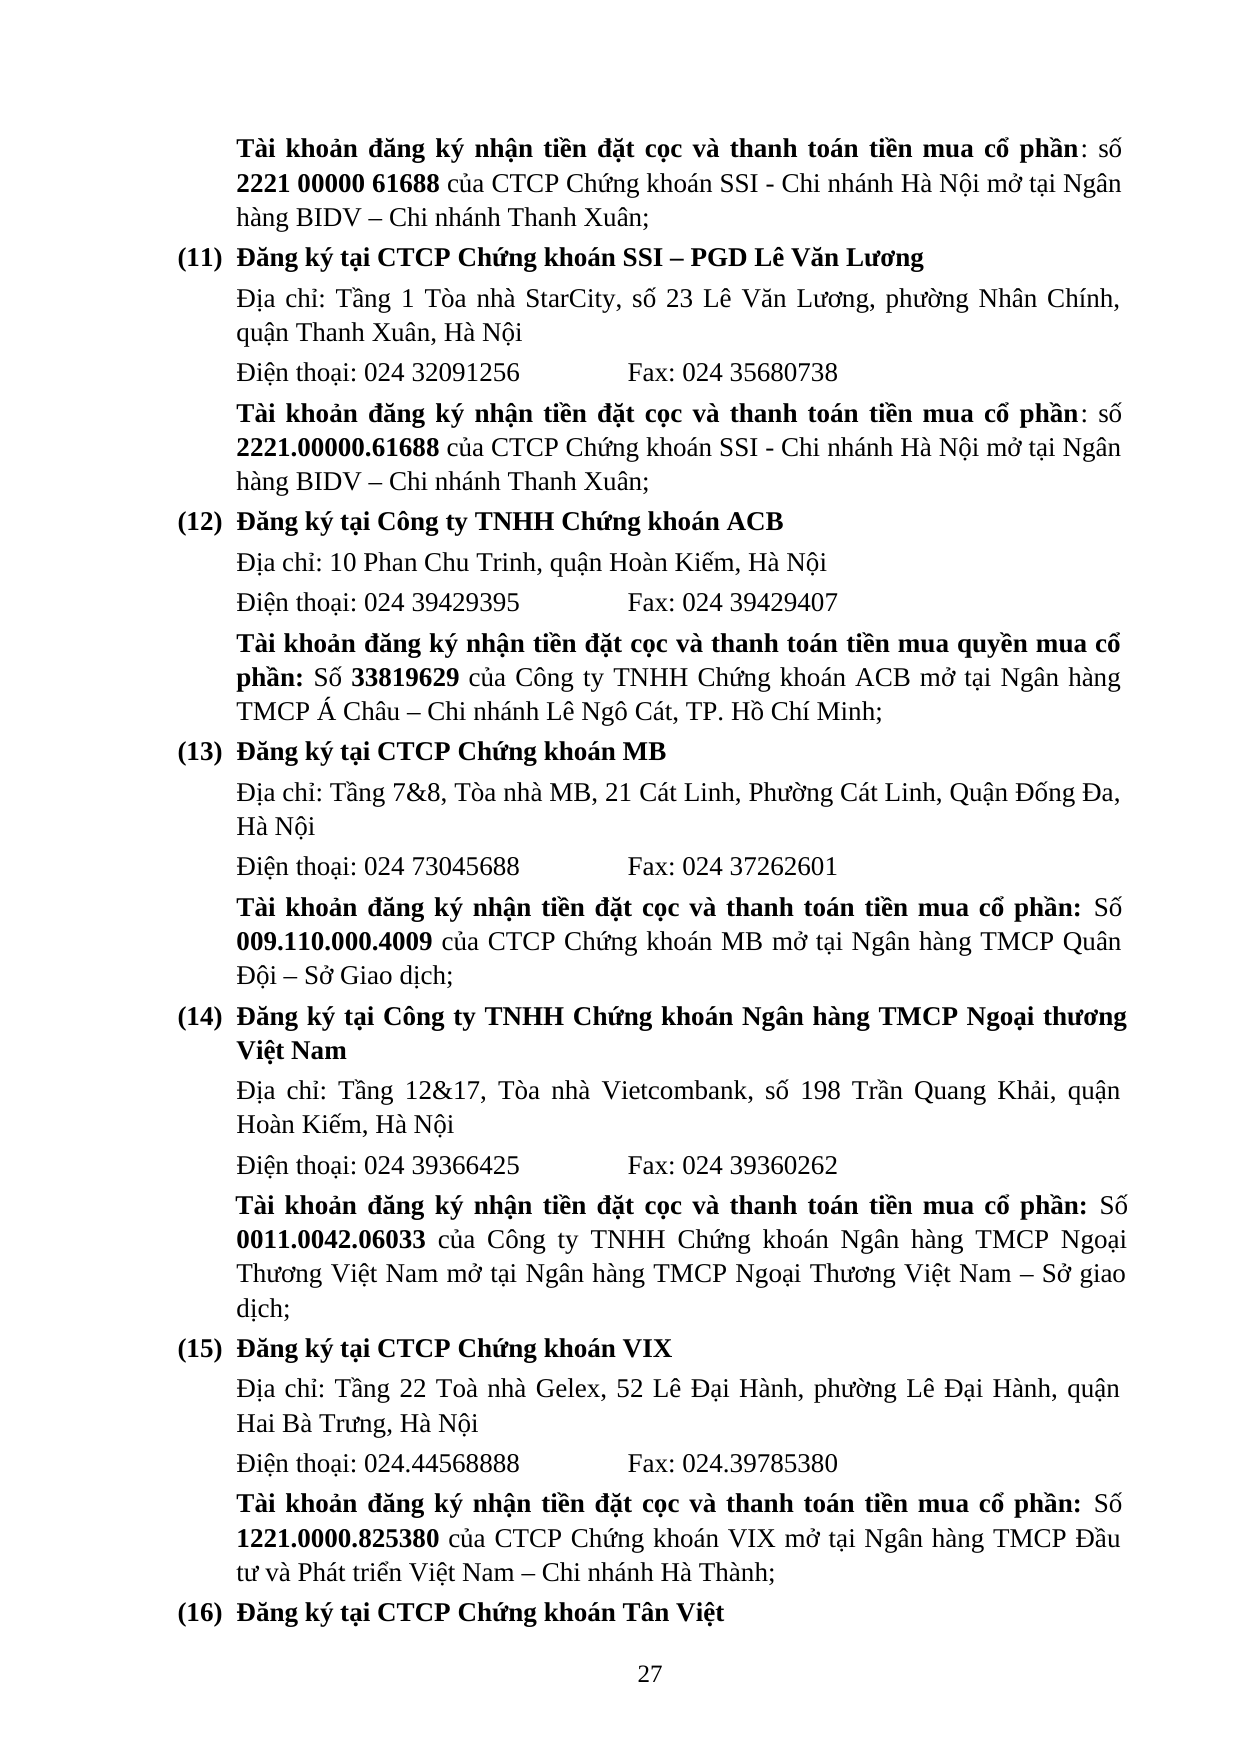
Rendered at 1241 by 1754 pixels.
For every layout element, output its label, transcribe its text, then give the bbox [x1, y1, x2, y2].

text Địa chỉ: Tầng 1 Tòa nhà StarCity, số 23 Lê Văn Lương, phường Nhân Chính, quận Thanh Xuân, Hà Nội [236, 282, 1122, 347]
text Tài khoản đăng ký nhận tiền đặt cọc và thanh toán tiền mua quyền mua cổ phần: Số 33819629 của Công ty TNHH Chứng khoán ACB mở tại Ngân hàng TMCP Á Châu – Chi nhánh Lê Ngô Cát, TP. Hồ Chí Minh; [236, 627, 1122, 726]
text (11) Đăng ký tại CTCP Chứng khoán SSI – PGD Lê Văn Lương [177, 241, 1122, 272]
text (14) Đăng ký tại Công ty TNHH Chứng khoán Ngân hàng TMCP Ngoại thương Việt Nam [177, 999, 1128, 1065]
text Tài khoản đăng ký nhận tiền đặt cọc và thanh toán tiền mua cổ phần: Số 0011.0042.06033 của Công ty TNHH Chứng khoán Ngân hàng TMCP Ngoại Thương Việt Nam mở tại Ngân hàng TMCP Ngoại Thương Việt Nam – Sở giao dịch; [235, 1189, 1128, 1323]
text Điện thoại: 024.44568888 Fax: 024.39785380 [236, 1447, 1122, 1478]
text Điện thoại: 024 32091256 Fax: 024 35680738 [236, 356, 1122, 387]
text Tài khoản đăng ký nhận tiền đặt cọc và thanh toán tiền mua cổ phần: Số 1221.0000.825380 của CTCP Chứng khoán VIX mở tại Ngân hàng TMCP Đầu tư và Phát triển Việt Nam – Chi nhánh Hà Thành; [236, 1487, 1122, 1587]
text Tài khoản đăng ký nhận tiền đặt cọc và thanh toán tiền mua cổ phần: số 2221 00000 61688 của CTCP Chứng khoán SSI - Chi nhánh Hà Nội mở tại Ngân hàng BIDV – Chi nhánh Thanh Xuân; [177, 132, 1122, 232]
text Địa chỉ: Tầng 22 Toà nhà Gelex, 52 Lê Đại Hành, phường Lê Đại Hành, quận Hai Bà Trưng, Hà Nội [236, 1372, 1122, 1438]
text Địa chỉ: 10 Phan Chu Trinh, quận Hoàn Kiếm, Hà Nội [236, 546, 1128, 577]
text Địa chỉ: Tầng 12&17, Tòa nhà Vietcombank, số 198 Trần Quang Khải, quận Hoàn Kiếm, Hà Nội [236, 1074, 1122, 1139]
list (15) Đăng ký tại CTCP Chứng khoán VIX [177, 1332, 1122, 1363]
text Địa chỉ: Tầng 7&8, Tòa nhà MB, 21 Cát Linh, Phường Cát Linh, Quận Đống Đa, Hà Nội [236, 776, 1122, 841]
text Điện thoại: 024 39366425 Fax: 024 39360262 [236, 1149, 1122, 1180]
text Điện thoại: 024 39429395 Fax: 024 39429407 [236, 586, 1128, 617]
text Tài khoản đăng ký nhận tiền đặt cọc và thanh toán tiền mua cổ phần: số 2221.00000.61688 của CTCP Chứng khoán SSI - Chi nhánh Hà Nội mở tại Ngân hàng BIDV – Chi nhánh Thanh Xuân; [177, 397, 1122, 496]
list (12) Đăng ký tại Công ty TNHH Chứng khoán ACB [177, 505, 1122, 537]
text Điện thoại: 024 73045688 Fax: 024 37262601 [236, 850, 1122, 882]
text Tài khoản đăng ký nhận tiền đặt cọc và thanh toán tiền mua cổ phần: Số 009.110.000.4009 của CTCP Chứng khoán MB mở tại Ngân hàng TMCP Quân Đội – Sở Giao dịch; [236, 891, 1122, 990]
text (16) Đăng ký tại CTCP Chứng khoán Tân Việt [177, 1596, 1128, 1627]
list (13) Đăng ký tại CTCP Chứng khoán MB [177, 735, 1122, 767]
